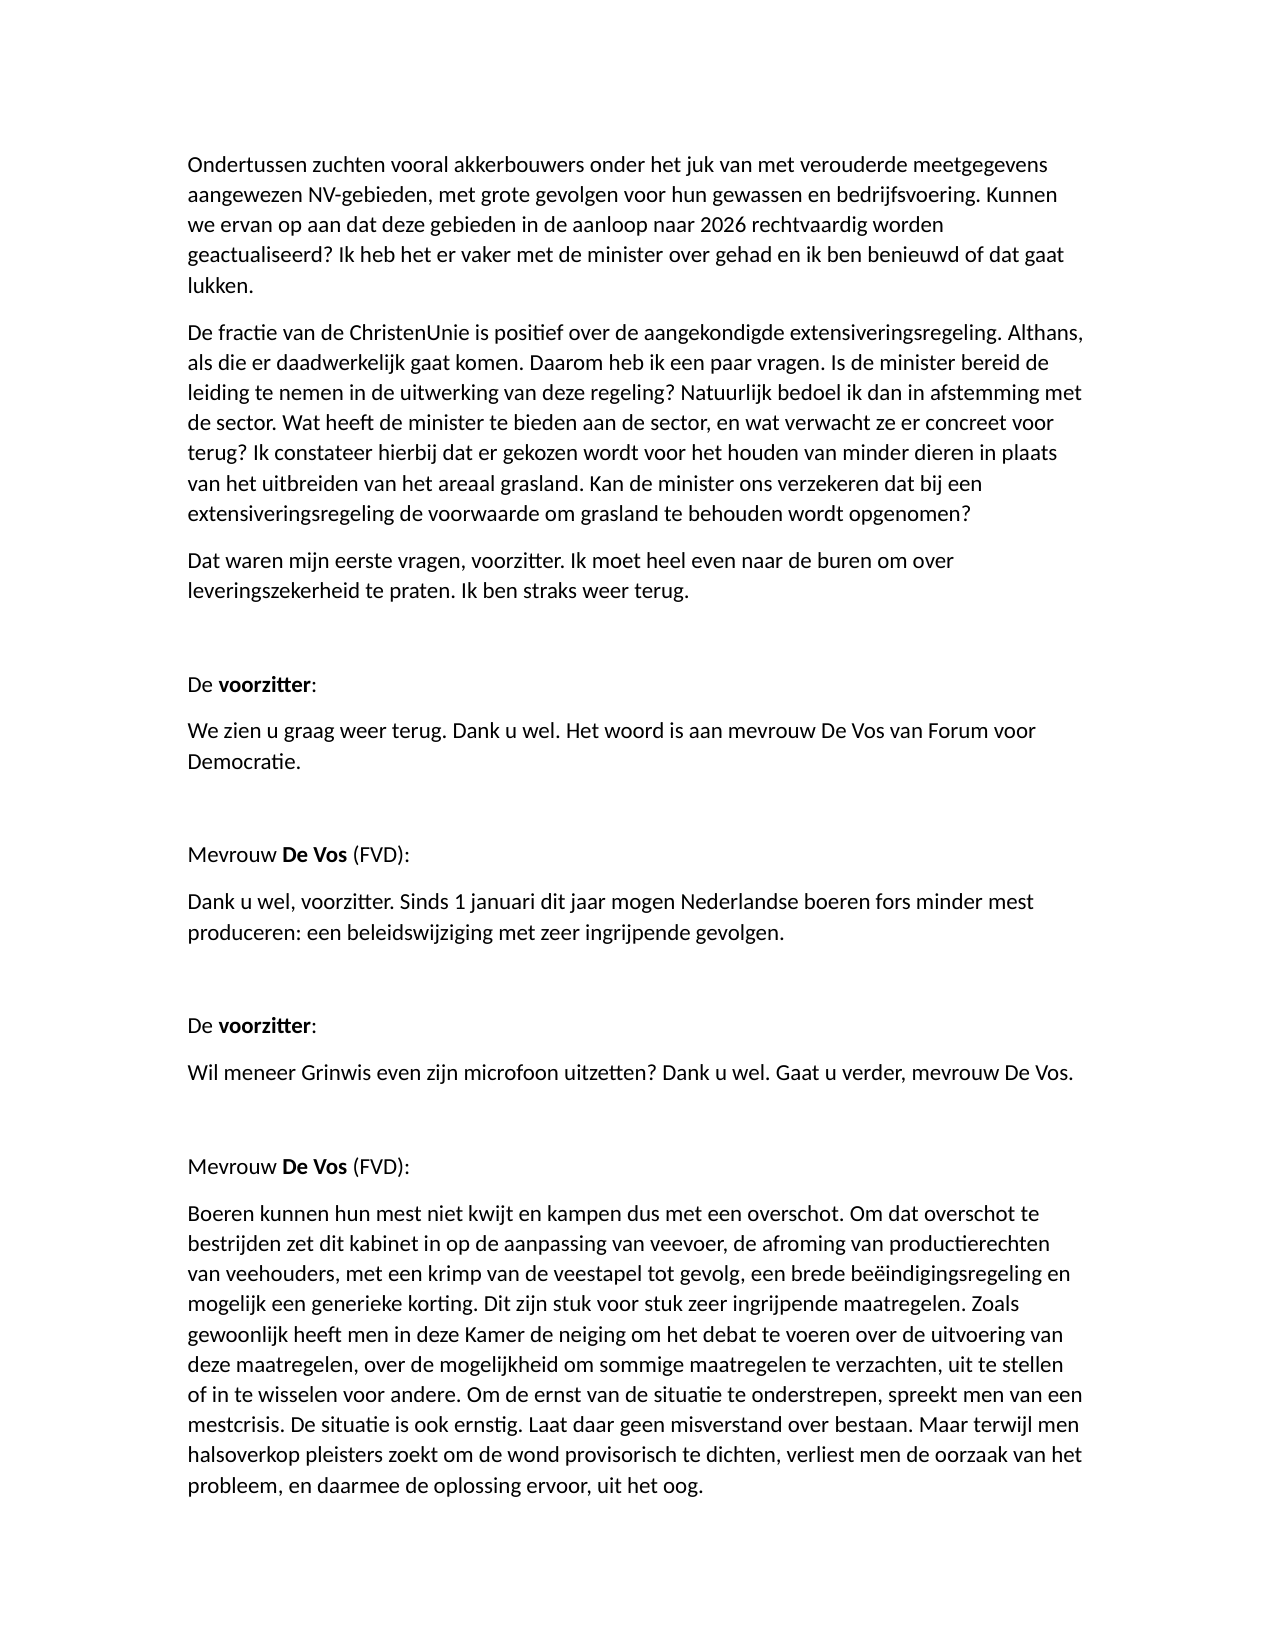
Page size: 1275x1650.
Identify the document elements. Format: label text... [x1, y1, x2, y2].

text De voorzitter: [187, 670, 1087, 698]
text Mevrouw De Vos (FVD): [187, 841, 1087, 869]
text Dat waren mijn eerste vragen, voorzitter. Ik moet heel even naar de buren om over leveringszekerheid te praten. Ik ben straks weer terug. [187, 546, 1087, 604]
text De fractie van de ChristenUnie is positief over de aangekondigde extensiveringsregeling. Althans, als die er daadwerkelijk gaat komen. Daarom heb ik een paar vragen. Is de minister bereid de leiding te nemen in de uitwerking van deze regeling? Natuurlijk bedoel ik dan in afstemming met de sector. Wat heeft de minister te bieden aan de sector, en wat verwacht ze er concreet voor terug? Ik constateer hierbij dat er gekozen wordt voor het houden van minder dieren in plaats van het uitbreiden van het areaal grasland. Kan de minister ons verzekeren dat bij een extensiveringsregeling de voorwaarde om grasland te behouden wordt opgenomen? [187, 318, 1087, 527]
text De voorzitter: [187, 1011, 1087, 1039]
text Ondertussen zuchten vooral akkerbouwers onder het juk van met verouderde meetgegevens aangewezen NV-gebieden, met grote gevolgen voor hun gewassen en bedrijfsvoering. Kunnen we ervan op aan dat deze gebieden in de aanloop naar 2026 rechtvaardig worden geactualiseerd? Ik heb het er vaker met de minister over gehad en ik ben benieuwd of dat gaat lukken. [187, 150, 1087, 299]
text Wil meneer Grinwis even zijn microfoon uitzetten? Dank u wel. Gaat u verder, mevrouw De Vos. [187, 1058, 1087, 1086]
text Boeren kunnen hun mest niet kwijt en kampen dus met een overschot. Om dat overschot te bestrijden zet dit kabinet in op de aanpassing van veevoer, de afroming van productierechten van veehouders, met een krimp van de veestapel tot gevolg, een brede beëindigingsregeling en mogelijk een generieke korting. Dit zijn stuk voor stuk zeer ingrijpende maatregelen. Zoals gewoonlijk heeft men in deze Kamer de neiging om het debat te voeren over de uitvoering van deze maatregelen, over de mogelijkheid om sommige maatregelen te verzachten, uit te stellen of in te wisselen voor andere. Om de ernst van de situatie te onderstrepen, spreekt men van een mestcrisis. De situatie is ook ernstig. Laat daar geen misverstand over bestaan. Maar terwijl men halsoverkop pleisters zoekt om de wond provisorisch te dichten, verliest men de oorzaak van het probleem, en daarmee de oplossing ervoor, uit het oog. [187, 1199, 1087, 1499]
text Mevrouw De Vos (FVD): [187, 1152, 1087, 1180]
text We zien u graag weer terug. Dank u wel. Het woord is aan mevrouw De Vos van Forum voor Democratie. [187, 717, 1087, 775]
text Dank u wel, voorzitter. Sinds 1 januari dit jaar mogen Nederlandse boeren fors minder mest produceren: een beleidswijziging met zeer ingrijpende gevolgen. [187, 887, 1087, 946]
